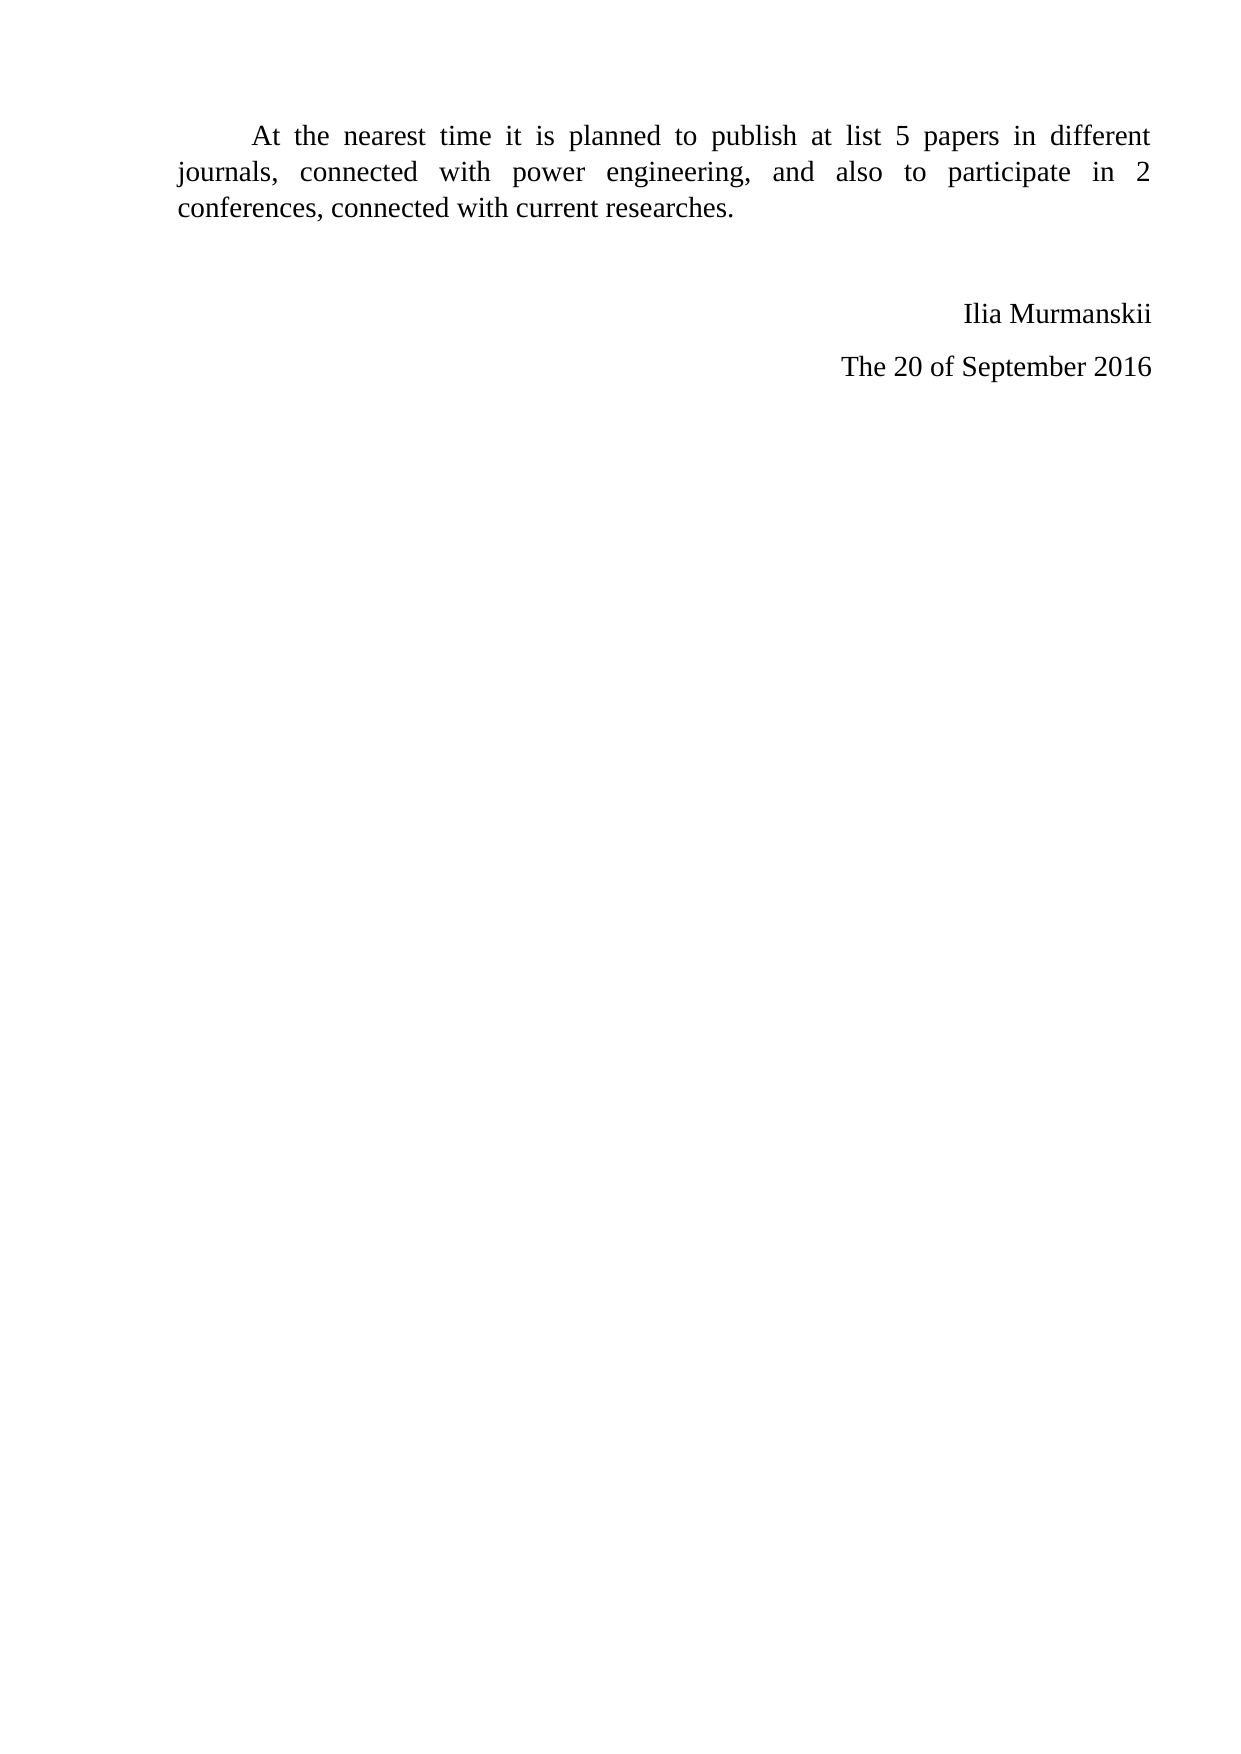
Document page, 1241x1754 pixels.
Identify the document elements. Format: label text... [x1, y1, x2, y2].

text Ilia Murmanskii [177, 296, 1152, 329]
text The 20 of September 2016 [177, 349, 1152, 382]
text At the nearest time it is planned to publish at list 5 papers in different journals, connected with power engineering, and also to participate in 2 conferences, connected with current researches. [177, 118, 1152, 224]
